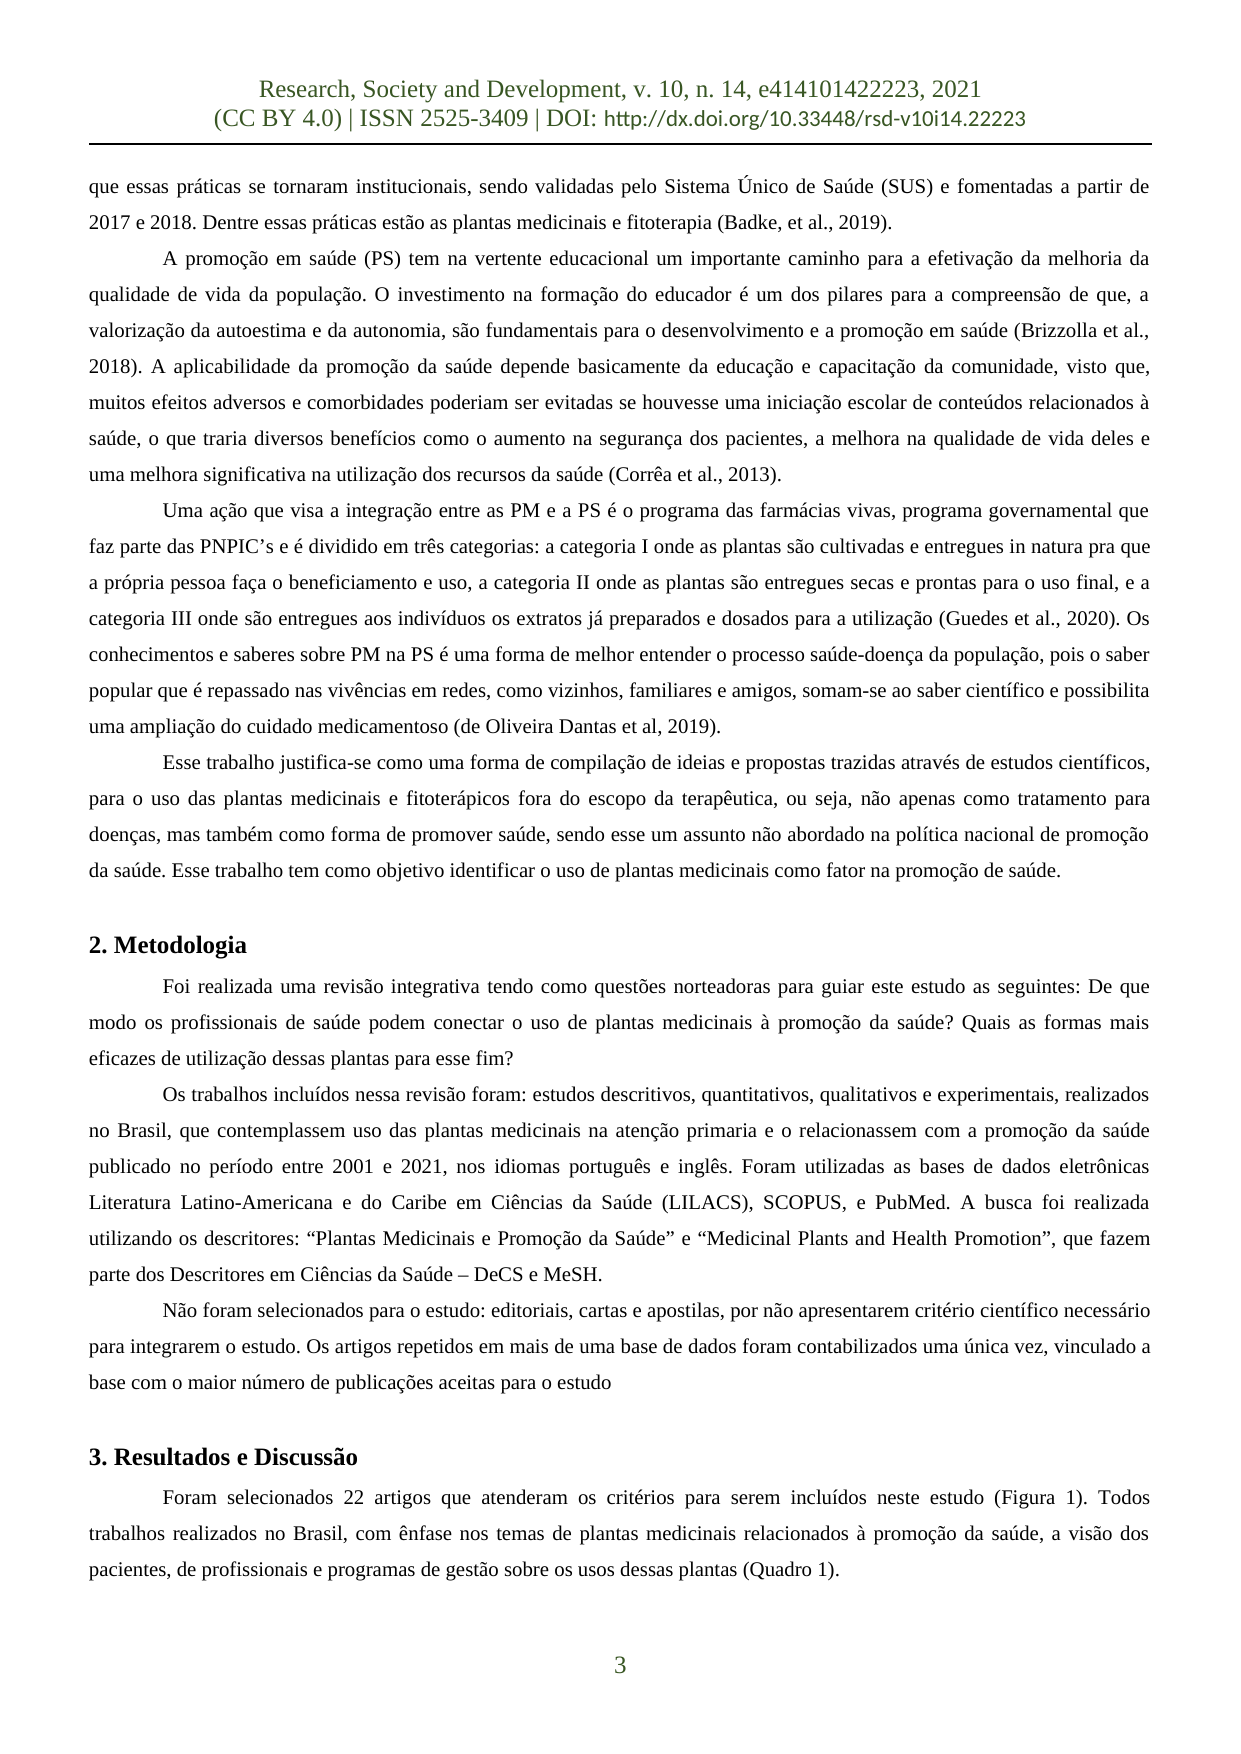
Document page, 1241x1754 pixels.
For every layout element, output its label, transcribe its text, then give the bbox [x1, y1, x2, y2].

text Os trabalhos incluídos nessa revisão foram: estudos descritivos, quantitativos, qualitativos e experimentais, realizados no Brasil, que contemplassem uso das plantas medicinais na atenção primaria e o relacionassem com a promoção da saúde publicado no período entre 2001 e 2021, nos idiomas português e inglês. Foram utilizadas as bases de dados eletrônicas Literatura Latino-Americana e do Caribe em Ciências da Saúde (LILACS), SCOPUS, e PubMed. A busca foi realizada utilizando os descritores: “Plantas Medicinais e Promoção da Saúde” e “Medicinal Plants and Health Promotion”, que fazem parte dos Descritores em Ciências da Saúde – DeCS e MeSH. [89, 1082, 1152, 1286]
text 3. Resultados e Discussão [89, 1442, 1152, 1471]
text 2. Metodologia [89, 931, 1152, 959]
text Foi realizada uma revisão integrativa tendo como questões norteadoras para guiar este estudo as seguintes: De que modo os profissionais de saúde podem conectar o uso de plantas medicinais à promoção da saúde? Quais as formas mais eficazes de utilização dessas plantas para esse fim? [89, 974, 1152, 1070]
text Foram selecionados 22 artigos que atenderam os critérios para serem incluídos neste estudo (Figura 1). Todos trabalhos realizados no Brasil, com ênfase nos temas de plantas medicinais relacionados à promoção da saúde, a visão dos pacientes, de profissionais e programas de gestão sobre os usos dessas plantas (Quadro 1). [89, 1485, 1152, 1581]
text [89, 174, 1152, 234]
text Esse trabalho justifica-se como uma forma de compilação de ideias e propostas trazidas através de estudos científicos, para o uso das plantas medicinais e fitoterápicos fora do escopo da terapêutica, ou seja, não apenas como tratamento para doenças, mas também como forma de promover saúde, sendo esse um assunto não abordado na política nacional de promoção da saúde. Esse trabalho tem como objetivo identificar o uso de plantas medicinais como fator na promoção de saúde. [89, 750, 1152, 882]
text Uma ação que visa a integração entre as PM e a PS é o programa das farmácias vivas, programa governamental que faz parte das PNPIC’s e é dividido em três categorias: a categoria I onde as plantas são cultivadas e entregues in natura pra que a própria pessoa faça o beneficiamento e uso, a categoria II onde as plantas são entregues secas e prontas para o uso final, e a categoria III onde são entregues aos indivíduos os extratos já preparados e dosados para a utilização (Guedes et al., 2020). Os conhecimentos e saberes sobre PM na PS é uma forma de melhor entender o processo saúde-doença da população, pois o saber popular que é repassado nas vivências em redes, como vizinhos, familiares e amigos, somam-se ao saber científico e possibilita uma ampliação do cuidado medicamentoso (de Oliveira Dantas et al, 2019). [89, 498, 1152, 738]
text A promoção em saúde (PS) tem na vertente educacional um importante caminho para a efetivação da melhoria da qualidade de vida da população. O investimento na formação do educador é um dos pilares para a compreensão de que, a valorização da autoestima e da autonomia, são fundamentais para o desenvolvimento e a promoção em saúde (Brizzolla et al., 2018). A aplicabilidade da promoção da saúde depende basicamente da educação e capacitação da comunidade, visto que, muitos efeitos adversos e comorbidades poderiam ser evitadas se houvesse uma iniciação escolar de conteúdos relacionados à saúde, o que traria diversos benefícios como o aumento na segurança dos pacientes, a melhora na qualidade de vida deles e uma melhora significativa na utilização dos recursos da saúde (Corrêa et al., 2013). [89, 246, 1152, 486]
text Não foram selecionados para o estudo: editoriais, cartas e apostilas, por não apresentarem critério científico necessário para integrarem o estudo. Os artigos repetidos em mais de uma base de dados foram contabilizados uma única vez, vinculado a base com o maior número de publicações aceitas para o estudo [89, 1298, 1152, 1394]
